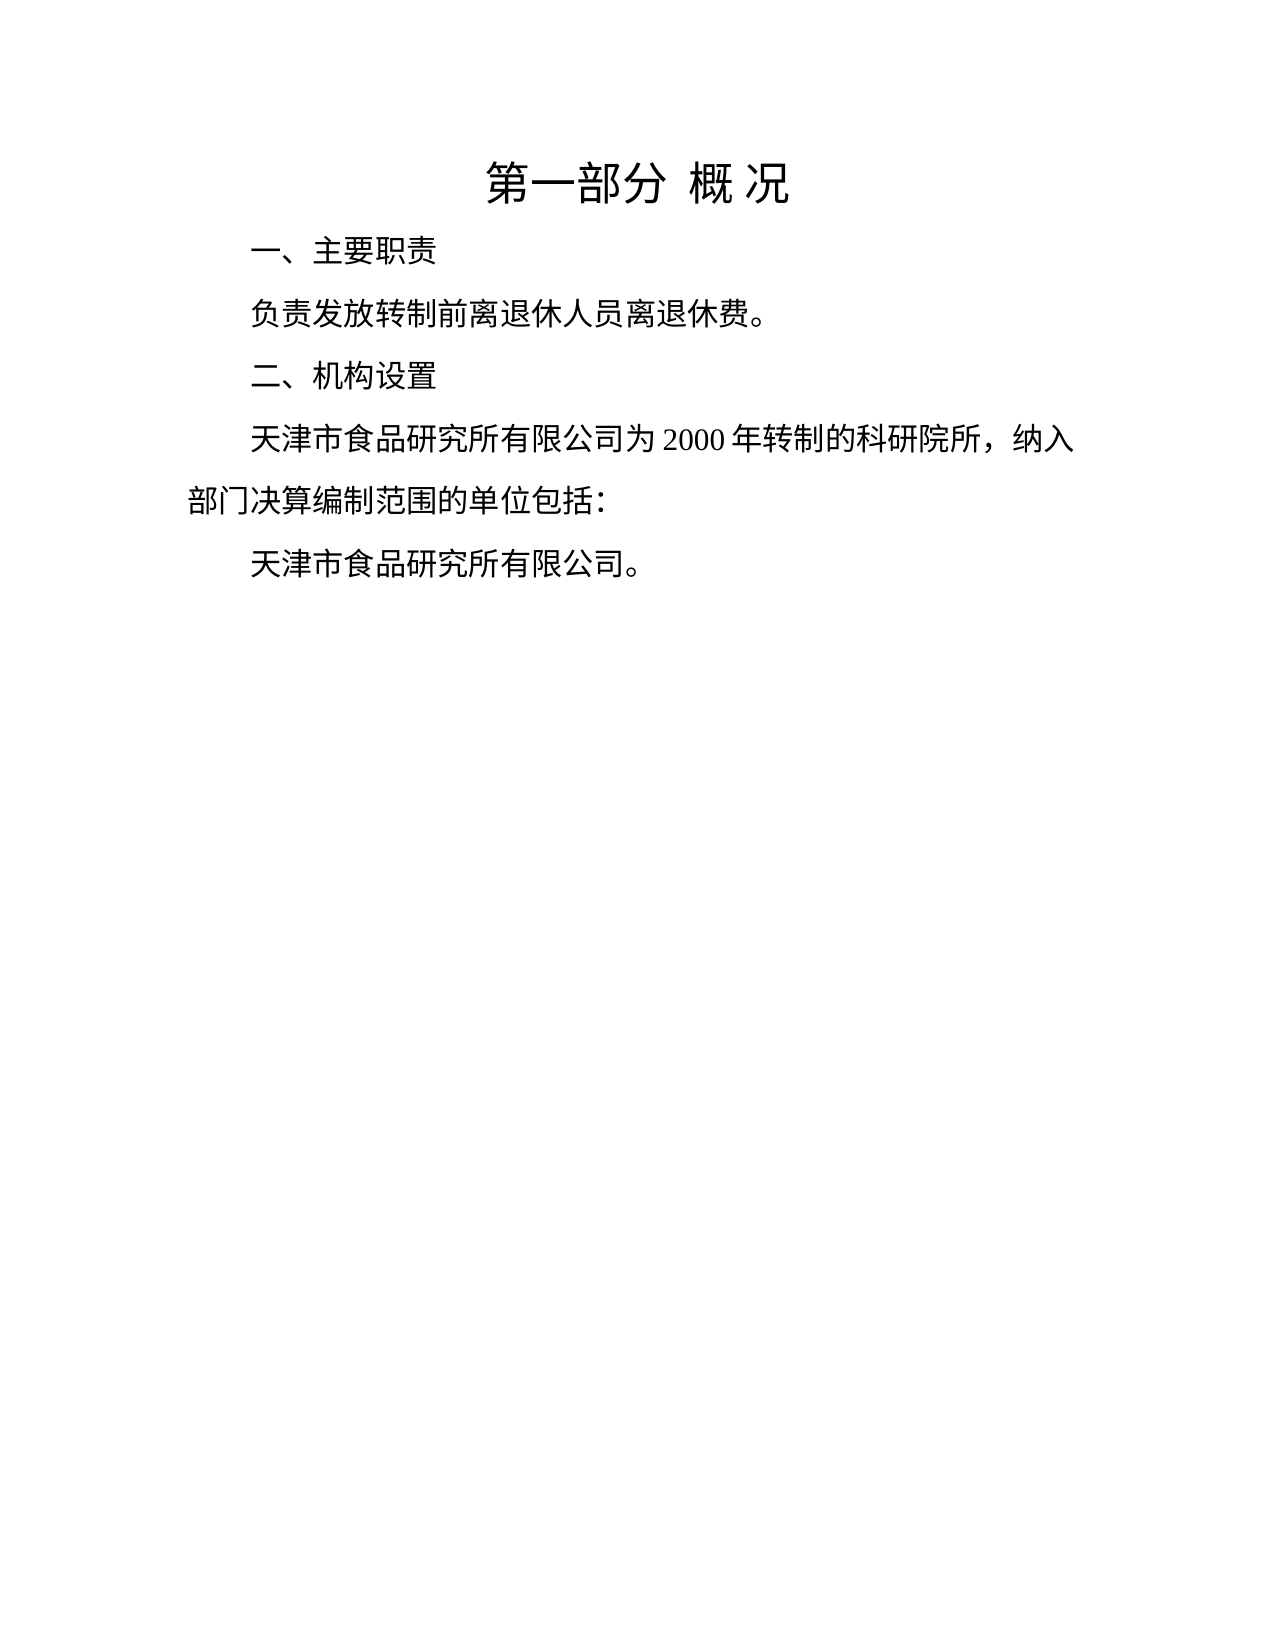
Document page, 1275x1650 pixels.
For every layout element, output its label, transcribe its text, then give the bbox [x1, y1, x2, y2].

text 负责发放转制前离退休人员离退休费。 [187, 275, 1087, 337]
text 第一部分 概 况 [187, 150, 1087, 212]
text 天津市食品研究所有限公司。 [187, 525, 1087, 587]
text 二、机构设置 [187, 337, 1087, 400]
text 一、主要职责 [187, 212, 1087, 275]
text 天津市食品研究所有限公司为2000年转制的科研院所，纳入部门决算编制范围的单位包括： [187, 400, 1087, 525]
